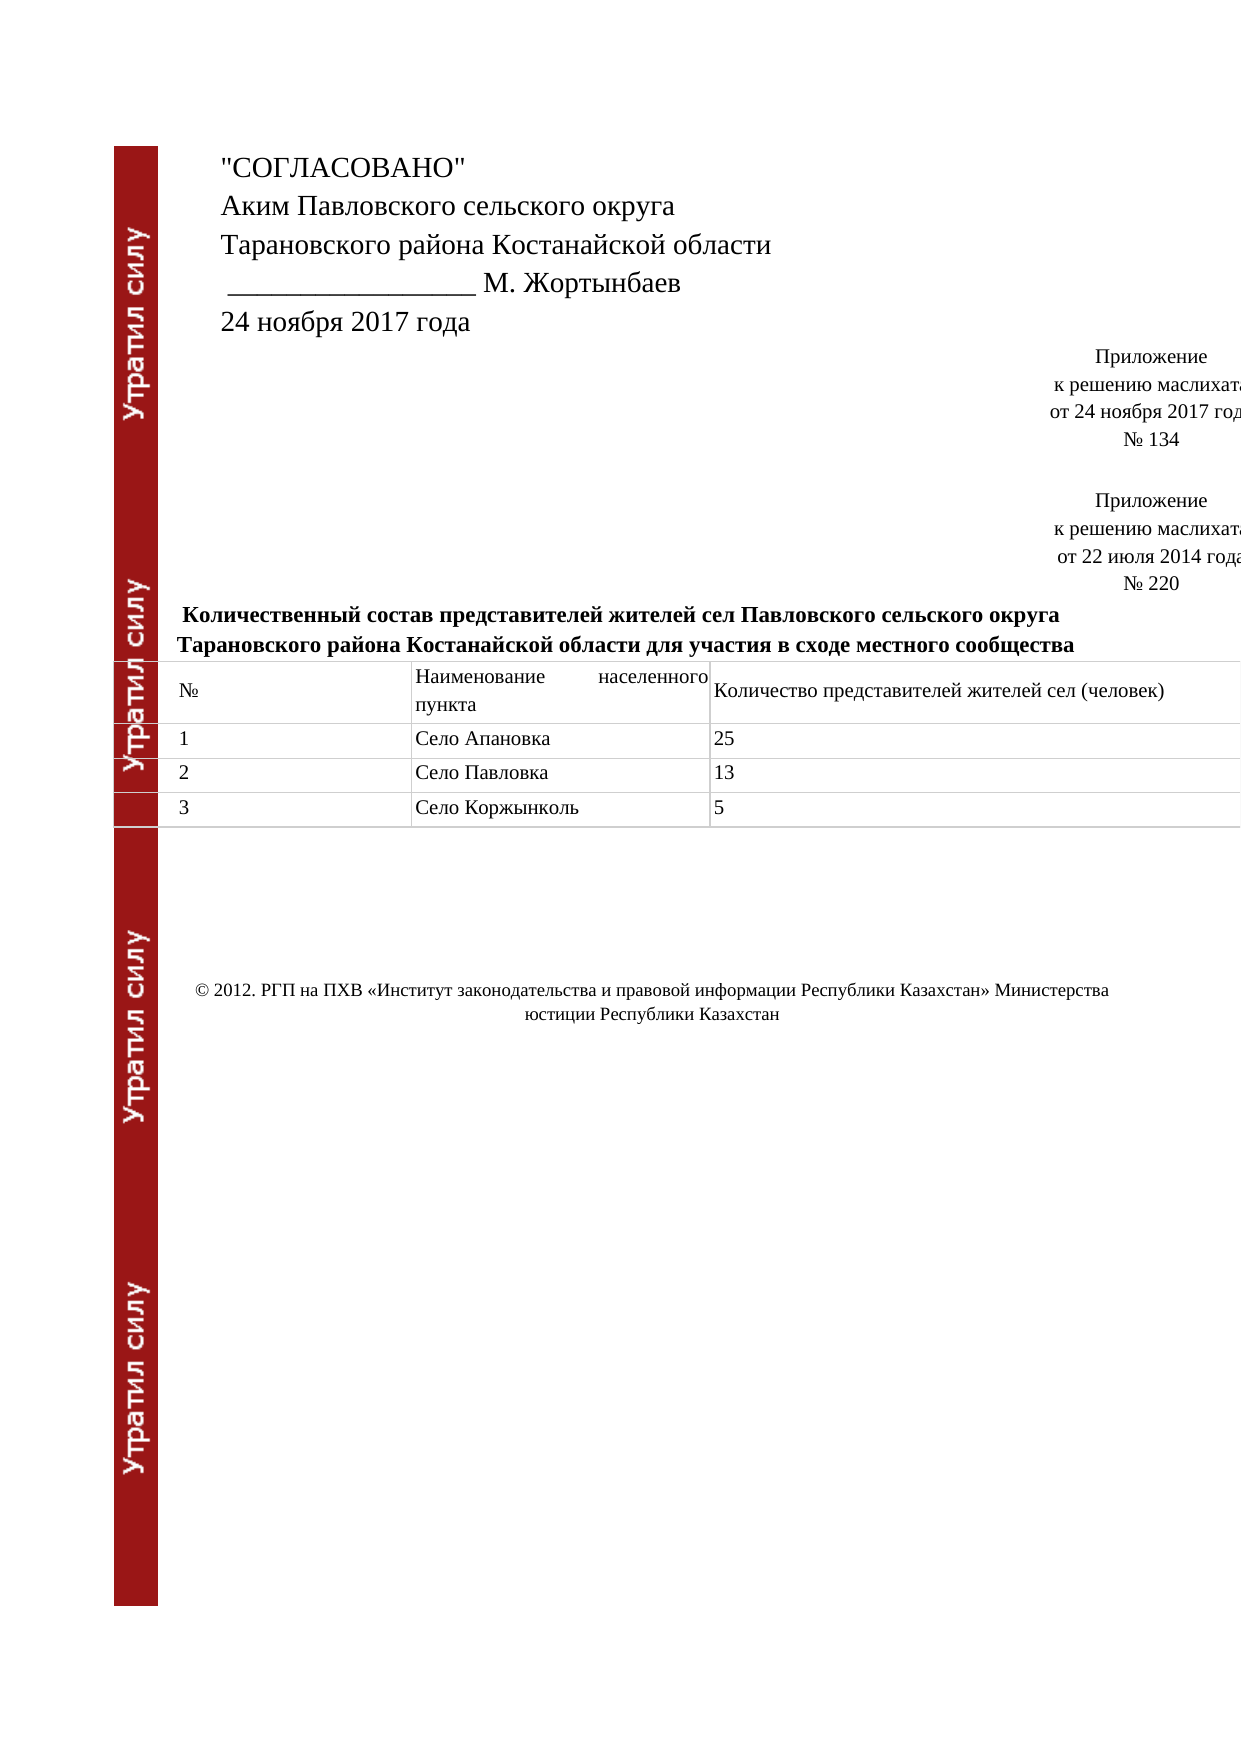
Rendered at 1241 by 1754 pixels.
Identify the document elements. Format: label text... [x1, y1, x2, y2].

table_header Количество представителей жителей сел (человек) [711, 662, 1240, 723]
table_cell [101, 487, 912, 601]
picture [114, 338, 158, 343]
picture [114, 657, 158, 661]
table_header Наименование населенного пункта [412, 662, 709, 723]
text 24 ноября 2017 года [112, 304, 1128, 338]
table_header [101, 343, 912, 487]
picture [114, 261, 158, 266]
table_header Приложение к решению маслихата от 24 ноября 2017 года № 134 [912, 343, 1240, 487]
picture [114, 146, 158, 150]
table_cell 5 [711, 793, 1240, 826]
table_cell 25 [711, 724, 1240, 757]
text Количественный состав представителей жителей сел Павловского сельского округа Тарановского района Костанайской области для участия в сходе местного сообщества [112, 601, 1128, 657]
text "СОГЛАСОВАНО" [112, 150, 1128, 183]
table_cell Село Павловка [412, 759, 709, 792]
picture [114, 1025, 158, 1606]
table_cell Приложение к решению маслихата от 22 июля 2014 года № 220 [912, 487, 1240, 601]
table_cell 13 [711, 759, 1240, 792]
picture [114, 828, 158, 978]
table_cell 3 [114, 793, 411, 826]
table_header № [114, 662, 411, 723]
table_cell 1 [114, 724, 411, 757]
picture [114, 183, 158, 188]
picture [114, 299, 158, 304]
table_cell Село Коржынколь [412, 793, 709, 826]
text © 2012. РГП на ПХВ «Институт законодательства и правовой информации Республики Казахстан» Министерства юстиции Республики Казахстан [112, 978, 1128, 1025]
text Тарановского района Костанайской области [112, 227, 1128, 261]
table_cell Село Апановка [412, 724, 709, 757]
text _________________ М. Жортынбаев [112, 266, 1128, 299]
picture [114, 222, 158, 227]
table_cell 2 [114, 759, 411, 792]
text Аким Павловского сельского округа [112, 188, 1128, 222]
